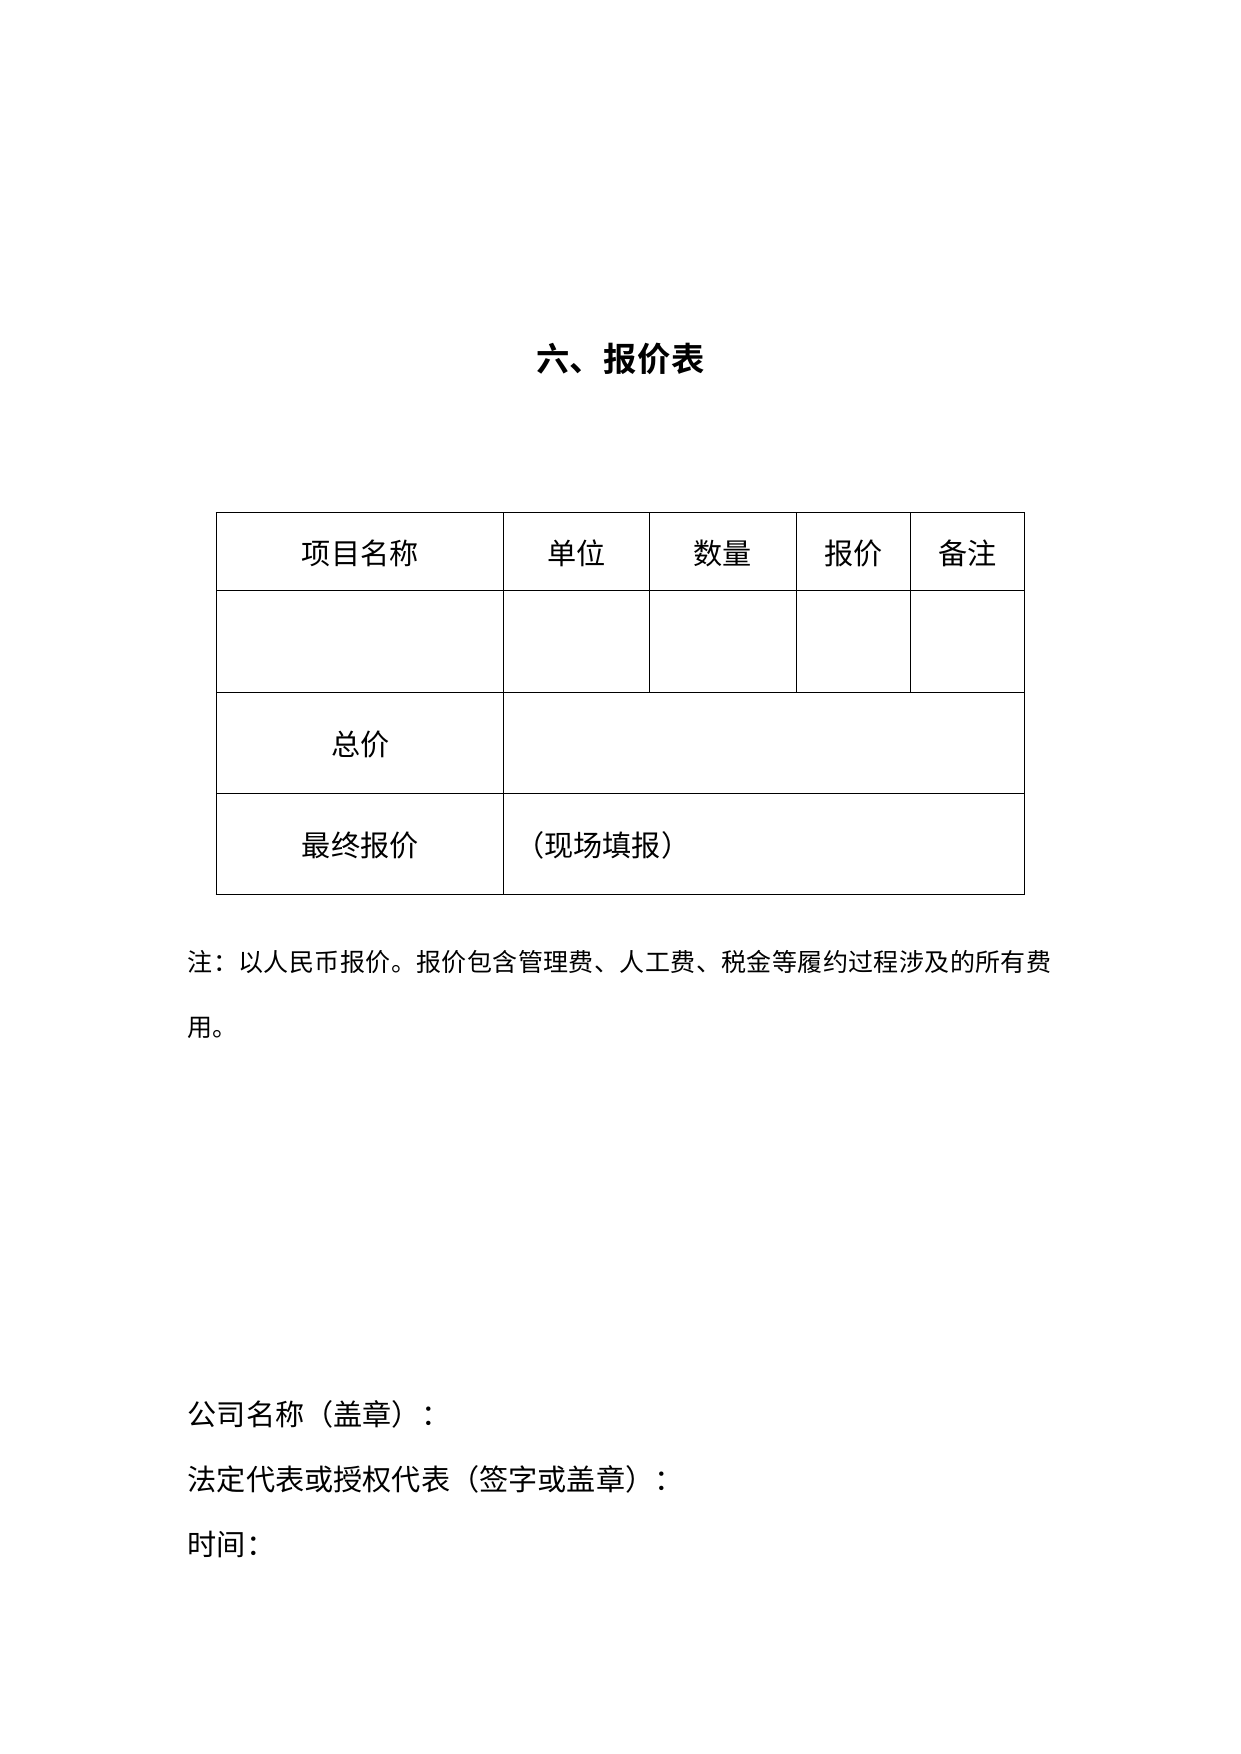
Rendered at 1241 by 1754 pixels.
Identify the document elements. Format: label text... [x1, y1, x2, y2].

table_header 数量 [650, 513, 796, 590]
table_cell [217, 591, 503, 692]
text 时间： [187, 1510, 1053, 1575]
table_cell （现场填报） [504, 794, 1024, 894]
table_cell 最终报价 [217, 794, 503, 894]
table_header 备注 [911, 513, 1024, 590]
table_cell [504, 693, 1024, 793]
table_cell [504, 591, 649, 692]
list 六、报价表 [187, 324, 1053, 389]
table_cell [911, 591, 1024, 692]
table_cell [650, 591, 796, 692]
table_header 单位 [504, 513, 649, 590]
table_header 报价 [797, 513, 910, 590]
table_header 项目名称 [217, 513, 503, 590]
text 法定代表或授权代表（签字或盖章）： [187, 1445, 1053, 1510]
text 公司名称（盖章）： [187, 1380, 1053, 1445]
text 注：以人民币报价。报价包含管理费、人工费、税金等履约过程涉及的所有费用。 [187, 928, 1053, 1058]
table_cell 总价 [217, 693, 503, 793]
table_cell [797, 591, 910, 692]
